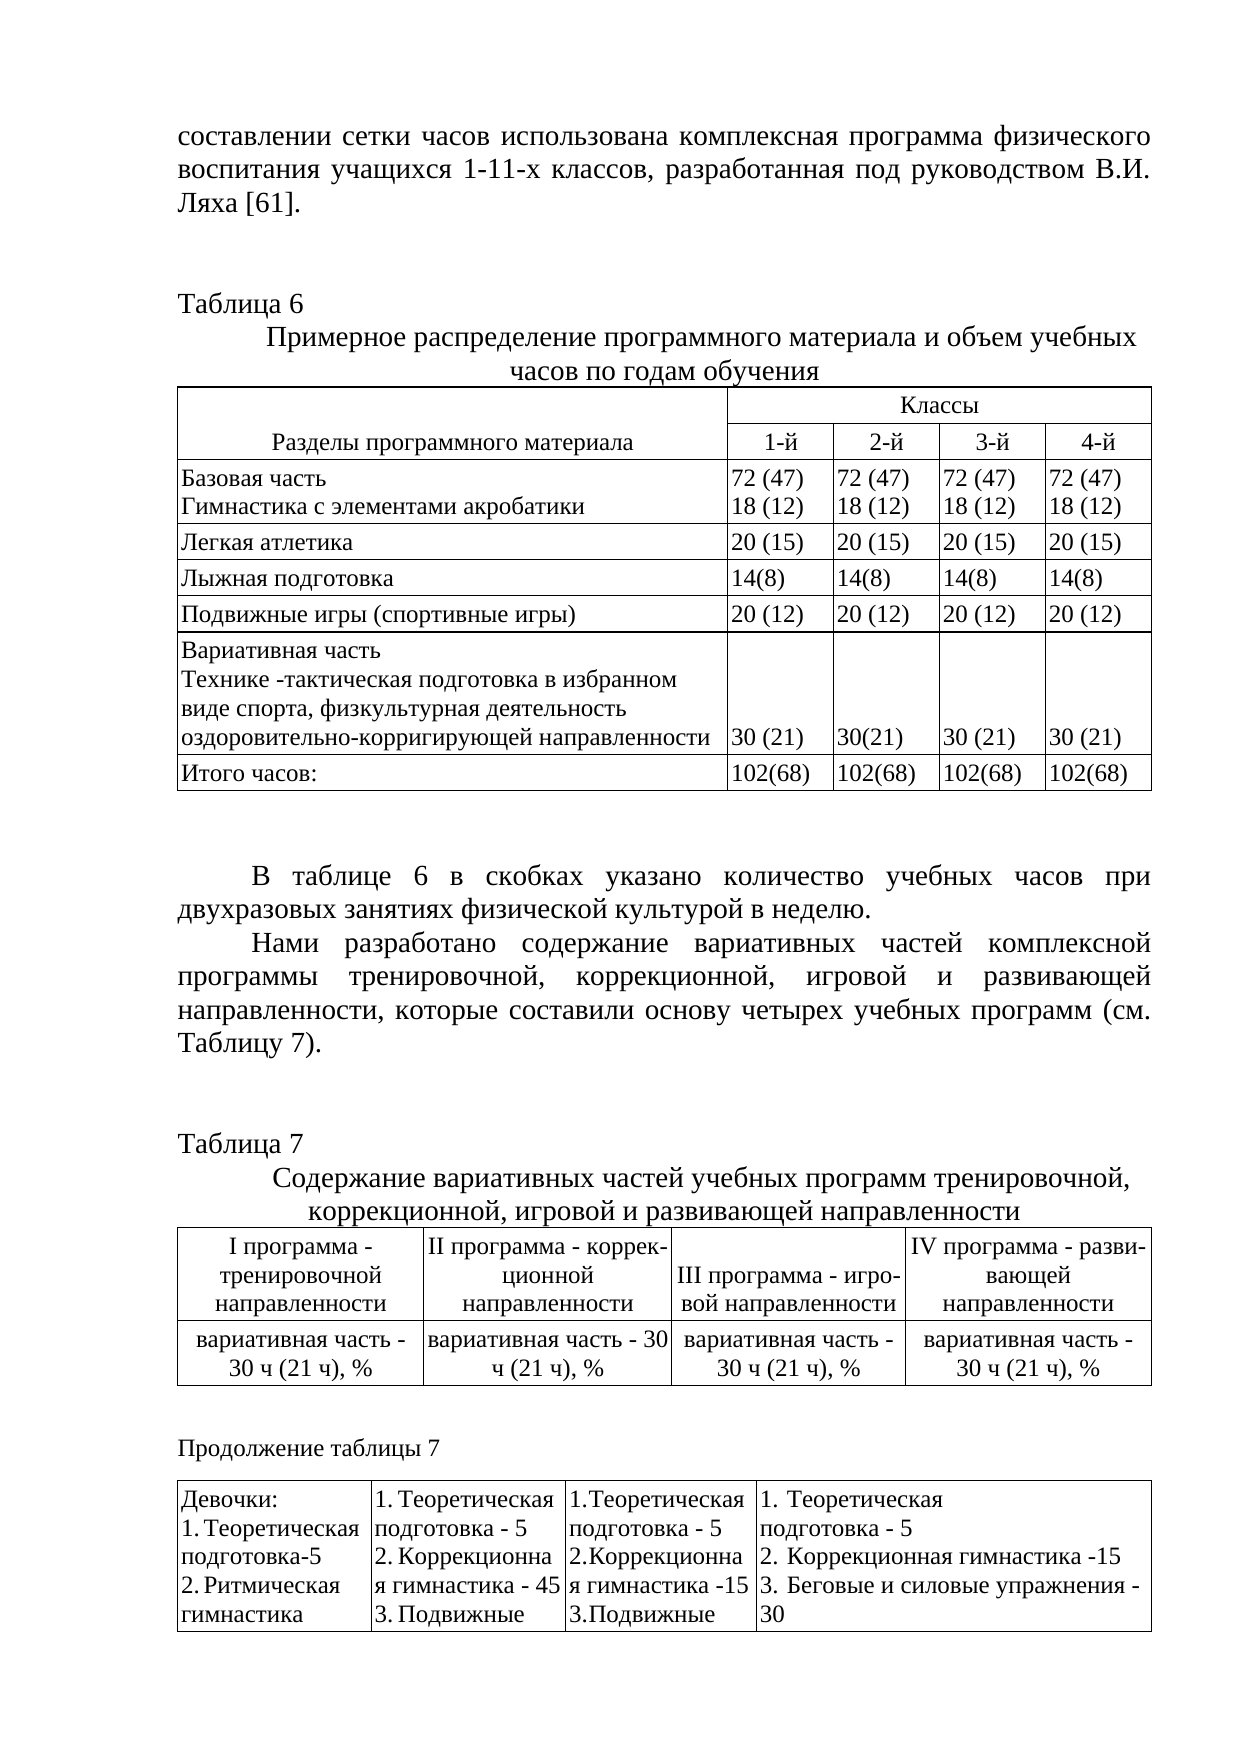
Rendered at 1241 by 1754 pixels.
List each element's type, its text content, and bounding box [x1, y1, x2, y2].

text Таблица 7 [177, 1126, 1152, 1160]
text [177, 118, 1152, 219]
text Таблица 6 [177, 286, 1152, 319]
table_cell 4-й [1046, 424, 1151, 458]
table_header Классы [728, 388, 1151, 422]
table_cell вариативная часть - 30 ч (21 ч), % [906, 1321, 1151, 1385]
table_header III программа - игровой направленности [672, 1228, 905, 1320]
table_cell вариативная часть - 30 ч (21 ч), % [672, 1321, 905, 1385]
table_cell 30 (21) [940, 633, 1045, 754]
table_cell 2-й [834, 424, 939, 458]
table_cell Вариативная часть Технике -тактическая подготовка в избранном виде спорта, физкультурная деятельность оздоровительно-корригирующей направленности [178, 633, 727, 754]
table_cell 20 (12) [940, 596, 1045, 631]
table_header Разделы программного материала [178, 388, 727, 458]
table_cell 72 (47) 18 (12) [1046, 460, 1151, 523]
table_cell 3-й [940, 424, 1045, 458]
table_cell Итого часов: [178, 755, 727, 790]
table_cell 14(8) [728, 560, 833, 595]
table_cell 102(68) [728, 755, 833, 790]
table_cell 72 (47) 18 (12) [728, 460, 833, 523]
text Содержание вариативных частей учебных программ тренировочной, коррекционной, игровой и развивающей направленности [177, 1160, 1152, 1227]
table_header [178, 1481, 371, 1631]
text В таблице 6 в скобках указано количество учебных часов при двухразовых занятиях физической культурой в неделю. [177, 858, 1152, 925]
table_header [566, 1481, 756, 1631]
table_cell 20 (12) [1046, 596, 1151, 631]
table_header IV программа - развивающей направленности [906, 1228, 1151, 1320]
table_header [757, 1481, 1151, 1631]
text Примерное распределение программного материала и объем учебных часов по годам обучения [177, 319, 1152, 386]
table_cell Подвижные игры (спортивные игры) [178, 596, 727, 631]
table_cell вариативная часть - 30 ч (21 ч), % [178, 1321, 423, 1385]
table_cell Лыжная подготовка [178, 560, 727, 595]
table_cell 14(8) [834, 560, 939, 595]
table_cell 30(21) [834, 633, 939, 754]
table_cell 102(68) [940, 755, 1045, 790]
table_cell 20 (15) [1046, 524, 1151, 559]
table_cell Базовая часть Гимнастика с элементами акробатики [178, 460, 727, 523]
text Нами разработано содержание вариативных частей комплексной программы тренировочной, коррекционной, игровой и развивающей направленности, которые составили основу четырех учебных программ (см. Таблицу 7). [177, 925, 1152, 1059]
table_cell 30 (21) [1046, 633, 1151, 754]
table_cell 14(8) [1046, 560, 1151, 595]
table_header II программа - коррекционной направленности [424, 1228, 671, 1320]
table_cell 20 (15) [728, 524, 833, 559]
table_cell 14(8) [940, 560, 1045, 595]
table_header I программа - тренировочной направленности [178, 1228, 423, 1320]
table_cell 1-й [728, 424, 833, 458]
text Продолжение таблицы 7 [177, 1433, 1152, 1461]
table_cell 102(68) [834, 755, 939, 790]
table_cell 30 (21) [728, 633, 833, 754]
table_cell 20 (12) [834, 596, 939, 631]
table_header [372, 1481, 565, 1631]
table_cell 20 (12) [728, 596, 833, 631]
table_cell 102(68) [1046, 755, 1151, 790]
table_cell вариативная часть - 30 ч (21 ч), % [424, 1321, 671, 1385]
table_cell 72 (47) 18 (12) [940, 460, 1045, 523]
table_cell 20 (15) [940, 524, 1045, 559]
table_cell 72 (47) 18 (12) [834, 460, 939, 523]
table_cell Легкая атлетика [178, 524, 727, 559]
table_cell 20 (15) [834, 524, 939, 559]
